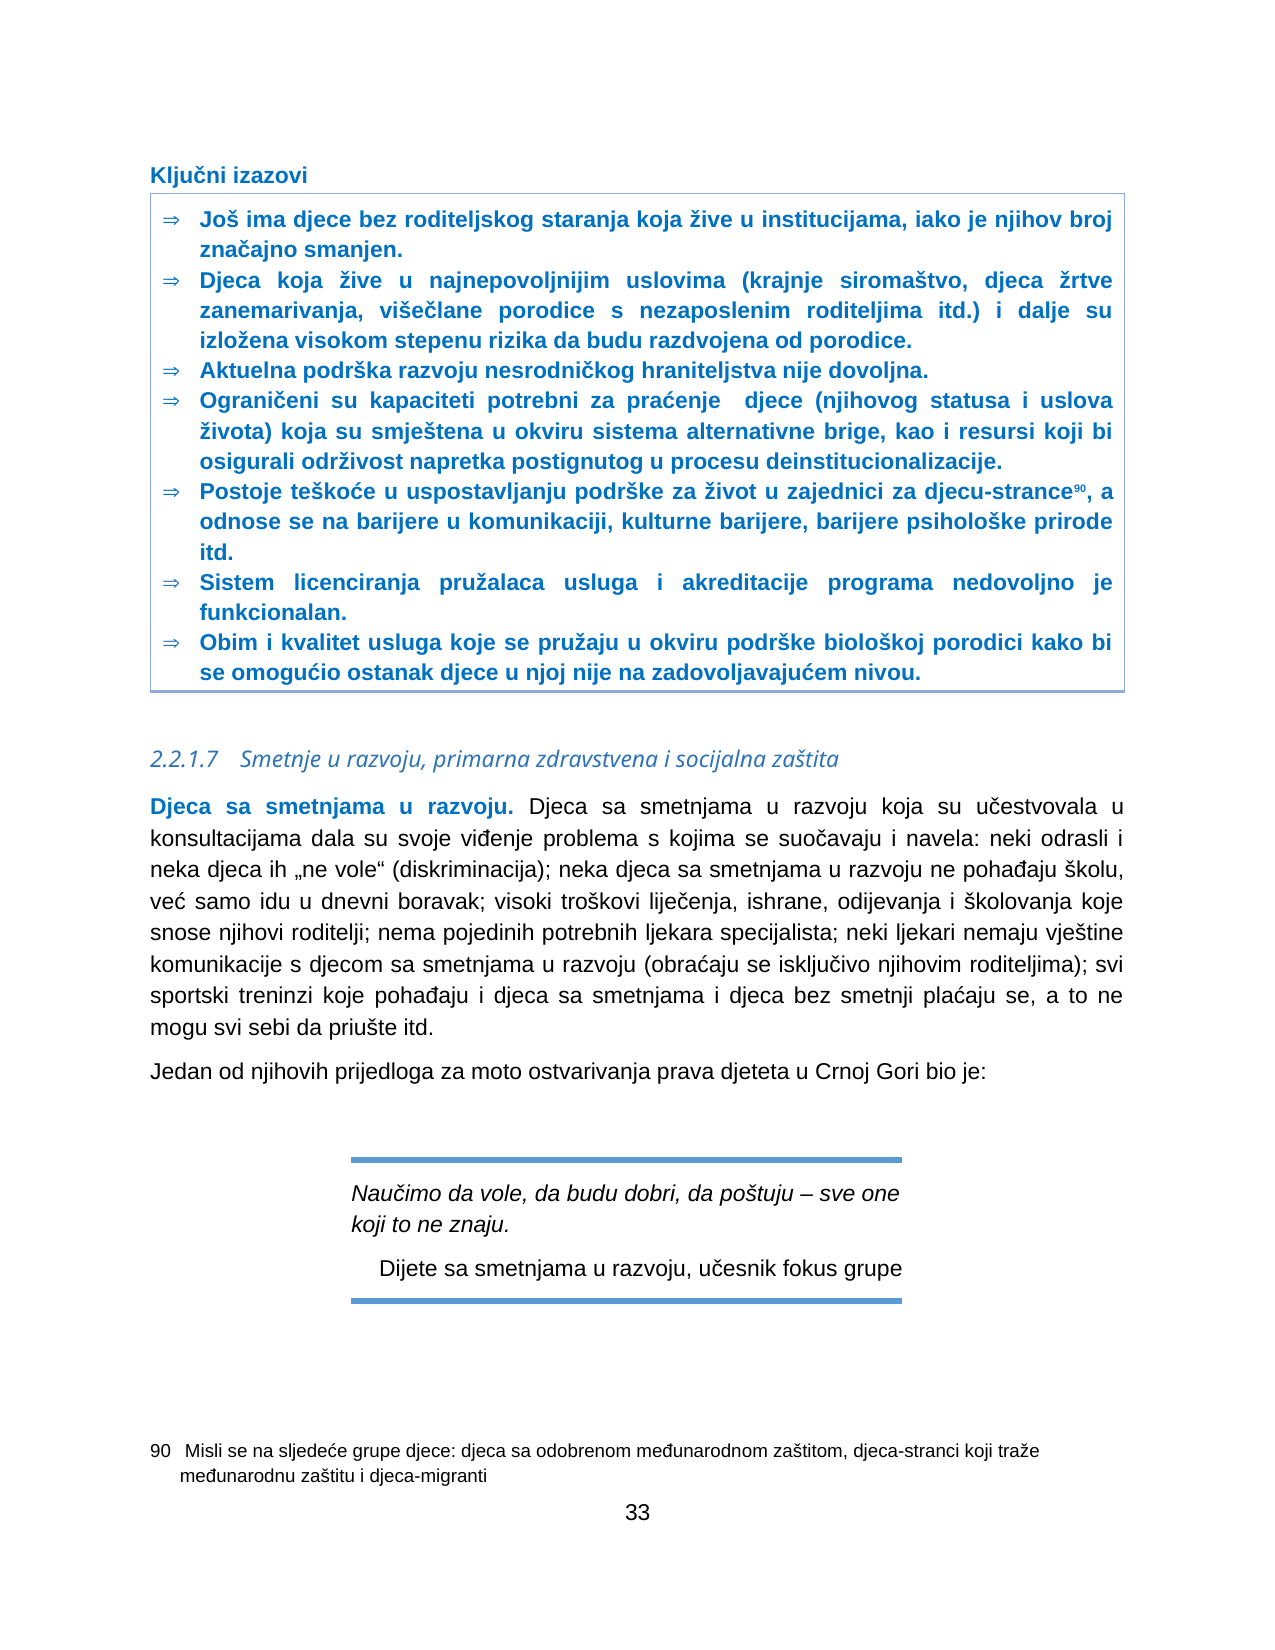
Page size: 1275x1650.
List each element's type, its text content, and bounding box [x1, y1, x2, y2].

subtitle Smetnje u razvoju, primarna zdravstvena i socijalna zaštita [150, 743, 1125, 774]
text Ključni izazovi [150, 162, 1125, 189]
text Djeca sa smetnjama u razvoju. Djeca sa smetnjama u razvoju koja su učestvovala u konsultacijama dala su svoje viđenje problema s kojima se suočavaju i navela: neki odrasli i neka djeca ih „ne vole“ (diskriminacija); neka djeca sa smetnjama u razvoju ne pohađaju školu, već samo idu u dnevni boravak; visoki troškovi liječenja, ishrane, odijevanja i školovanja koje snose njihovi roditelji; nema pojedinih potrebnih ljekara specijalista; neki ljekari nemaju vještine komunikacije s djecom sa smetnjama u razvoju (obraćaju se isključivo njihovim roditeljima); svi sportski treninzi koje pohađaju i djeca sa smetnjama i djeca bez smetnji plaćaju se, a to ne mogu svi sebi da priušte itd. [150, 793, 1125, 1040]
text Jedan od njihovih prijedloga za moto ostvarivanja prava djeteta u Crnoj Gori bio je: [150, 1058, 1125, 1084]
table_header Još ima djece bez roditeljskog staranja koja žive u institucijama, iako je njihov broj značajno smanjen. Djeca koja žive u najnepovoljnijim uslovima (krajnje siromaštvo, djeca žrtve zanemarivanja, višečlane porodice s nezaposlenim roditeljima itd.) i dalje su izložena visokom stepenu rizika da budu razdvojena od porodice. Aktuelna podrška razvoju nesrodničkog hraniteljstva nije dovoljna. Ograničeni su kapaciteti potrebni za praćenje djece (njihovog statusa i uslova života) koja su smještena u okviru sistema alternativne brige, kao i resursi koji bi osigurali održivost napretka postignutog u procesu deinstitucionalizacije. Postoje teškoće u uspostavljanju podrške za život u zajednici za djecu-strance, a odnose se na barijere u komunikaciji, kulturne barijere, barijere psihološke prirode itd. Sistem licenciranja pružalaca usluga i akreditacije programa nedovoljno je funkcionalan. Obim i kvalitet usluga koje se pružaju u okviru podrške biološkoj porodici kako bi se omogućio ostanak djece u njoj nije na zadovoljavajućem nivou. [151, 194, 1124, 689]
